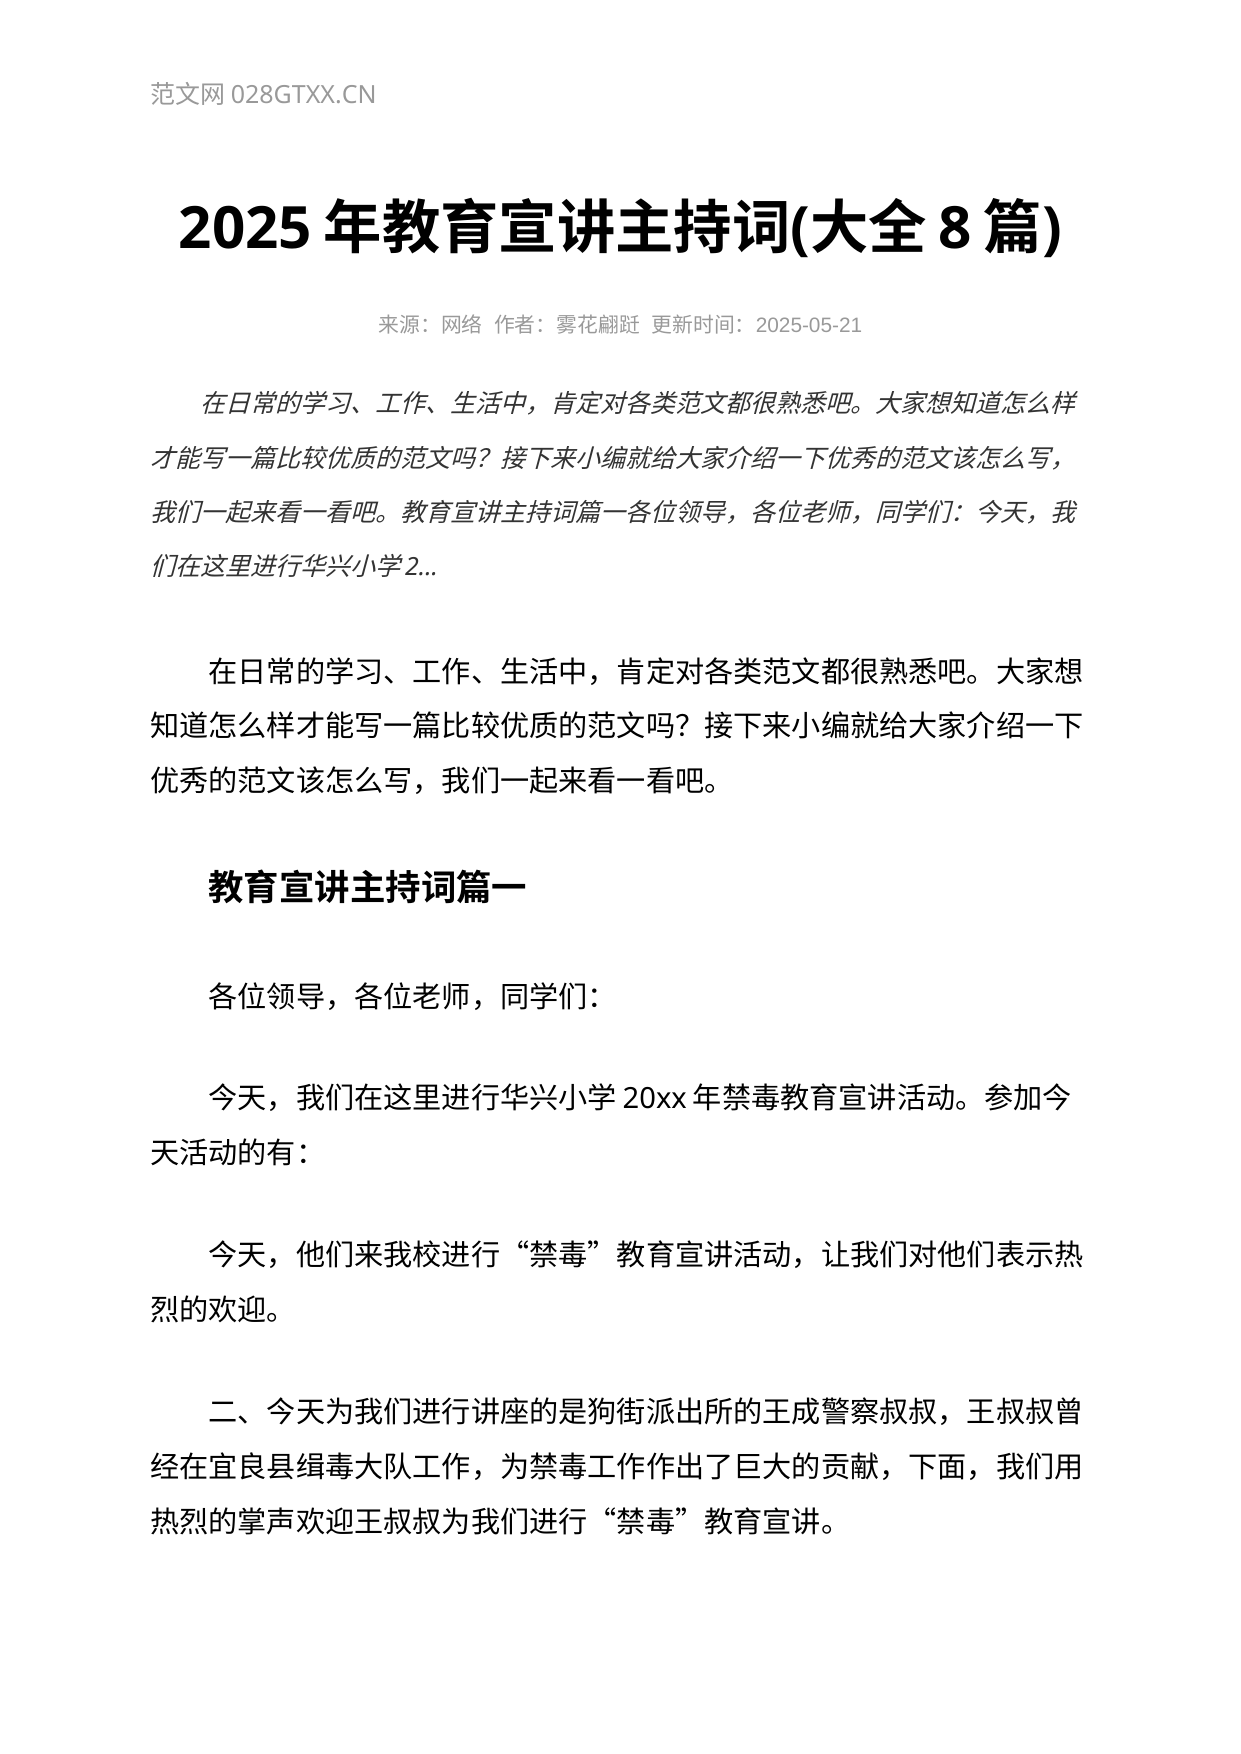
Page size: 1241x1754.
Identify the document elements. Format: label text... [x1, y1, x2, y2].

text 在日常的学习、工作、生活中，肯定对各类范文都很熟悉吧。大家想知道怎么样才能写一篇比较优质的范文吗？接下来小编就给大家介绍一下优秀的范文该怎么写，我们一起来看一看吧。教育宣讲主持词篇一各位领导，各位老师，同学们：今天，我们在这里进行华兴小学2... [150, 384, 1090, 583]
text 二、今天为我们进行讲座的是狗街派出所的王成警察叔叔，王叔叔曾经在宜良县缉毒大队工作，为禁毒工作作出了巨大的贡献，下面，我们用热烈的掌声欢迎王叔叔为我们进行“禁毒”教育宣讲。 [150, 1388, 1090, 1540]
text 教育宣讲主持词篇一 [150, 860, 1090, 911]
text 在日常的学习、工作、生活中，肯定对各类范文都很熟悉吧。大家想知道怎么样才能写一篇比较优质的范文吗？接下来小编就给大家介绍一下优秀的范文该怎么写，我们一起来看一看吧。 [150, 648, 1090, 800]
text 来源：网络 作者：雾花翩跹 更新时间：2025-05-21 [150, 313, 1090, 337]
subtitle 2025年教育宣讲主持词(大全8篇) [150, 181, 1090, 266]
text 今天，我们在这里进行华兴小学20xx年禁毒教育宣讲活动。参加今天活动的有： [150, 1075, 1090, 1172]
text 今天，他们来我校进行“禁毒”教育宣讲活动，让我们对他们表示热烈的欢迎。 [150, 1232, 1090, 1329]
text 各位领导，各位老师，同学们： [150, 973, 1090, 1015]
